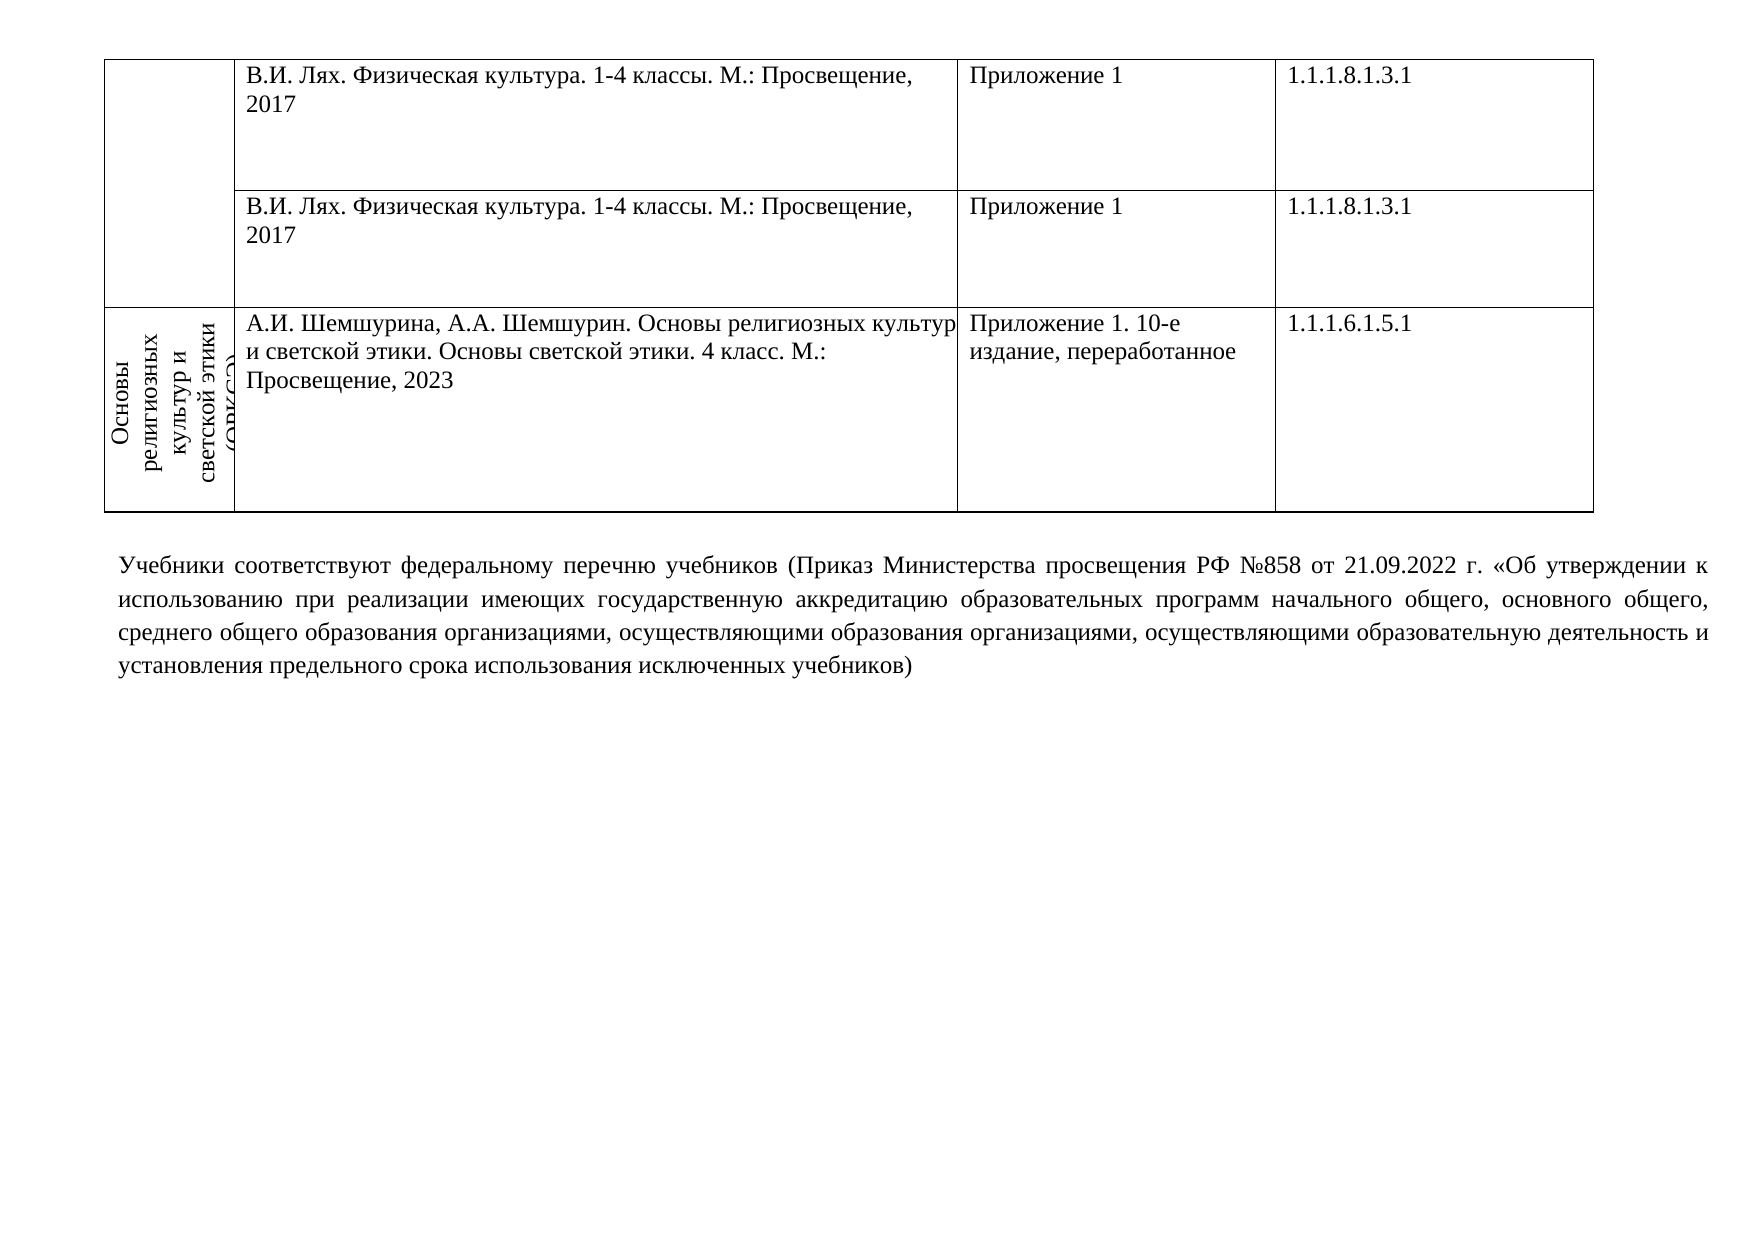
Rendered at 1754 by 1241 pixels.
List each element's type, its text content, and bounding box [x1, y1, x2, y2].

text Учебники соответствуют федеральному перечню учебников (Приказ Министерства просвещения РФ №858 от 21.09.2022 г. «Об утверждении к использованию при реализации имеющих государственную аккредитацию образовательных программ начального общего, основного общего, среднего общего образования организациями, осуществляющими образования организациями, осуществляющими образовательную деятельность и установления предельного срока использования исключенных учебников) [118, 551, 1710, 678]
table_cell 1.1.1.6.1.5.1 [1276, 308, 1593, 511]
table_cell Приложение 1 [958, 191, 1275, 307]
table_cell Основы религиозных культур и светской этики (ОРКСЭ) [105, 308, 234, 511]
table_cell Приложение 1 [958, 60, 1275, 190]
table_cell А.И. Шемшурина, А.А. Шемшурин. Основы религиозных культур и светской этики. Основы светской этики. 4 класс. М.: Просвещение, 2023 [235, 308, 957, 511]
table_cell 1.1.1.8.1.3.1 [1276, 191, 1593, 307]
table_cell В.И. Лях. Физическая культура. 1-4 классы. М.: Просвещение, 2017 [235, 60, 957, 190]
table_cell 1.1.1.8.1.3.1 [1276, 60, 1593, 190]
table_cell В.И. Лях. Физическая культура. 1-4 классы. М.: Просвещение, 2017 [235, 191, 957, 307]
table_cell Приложение 1. 10-е издание, переработанное [958, 308, 1275, 511]
